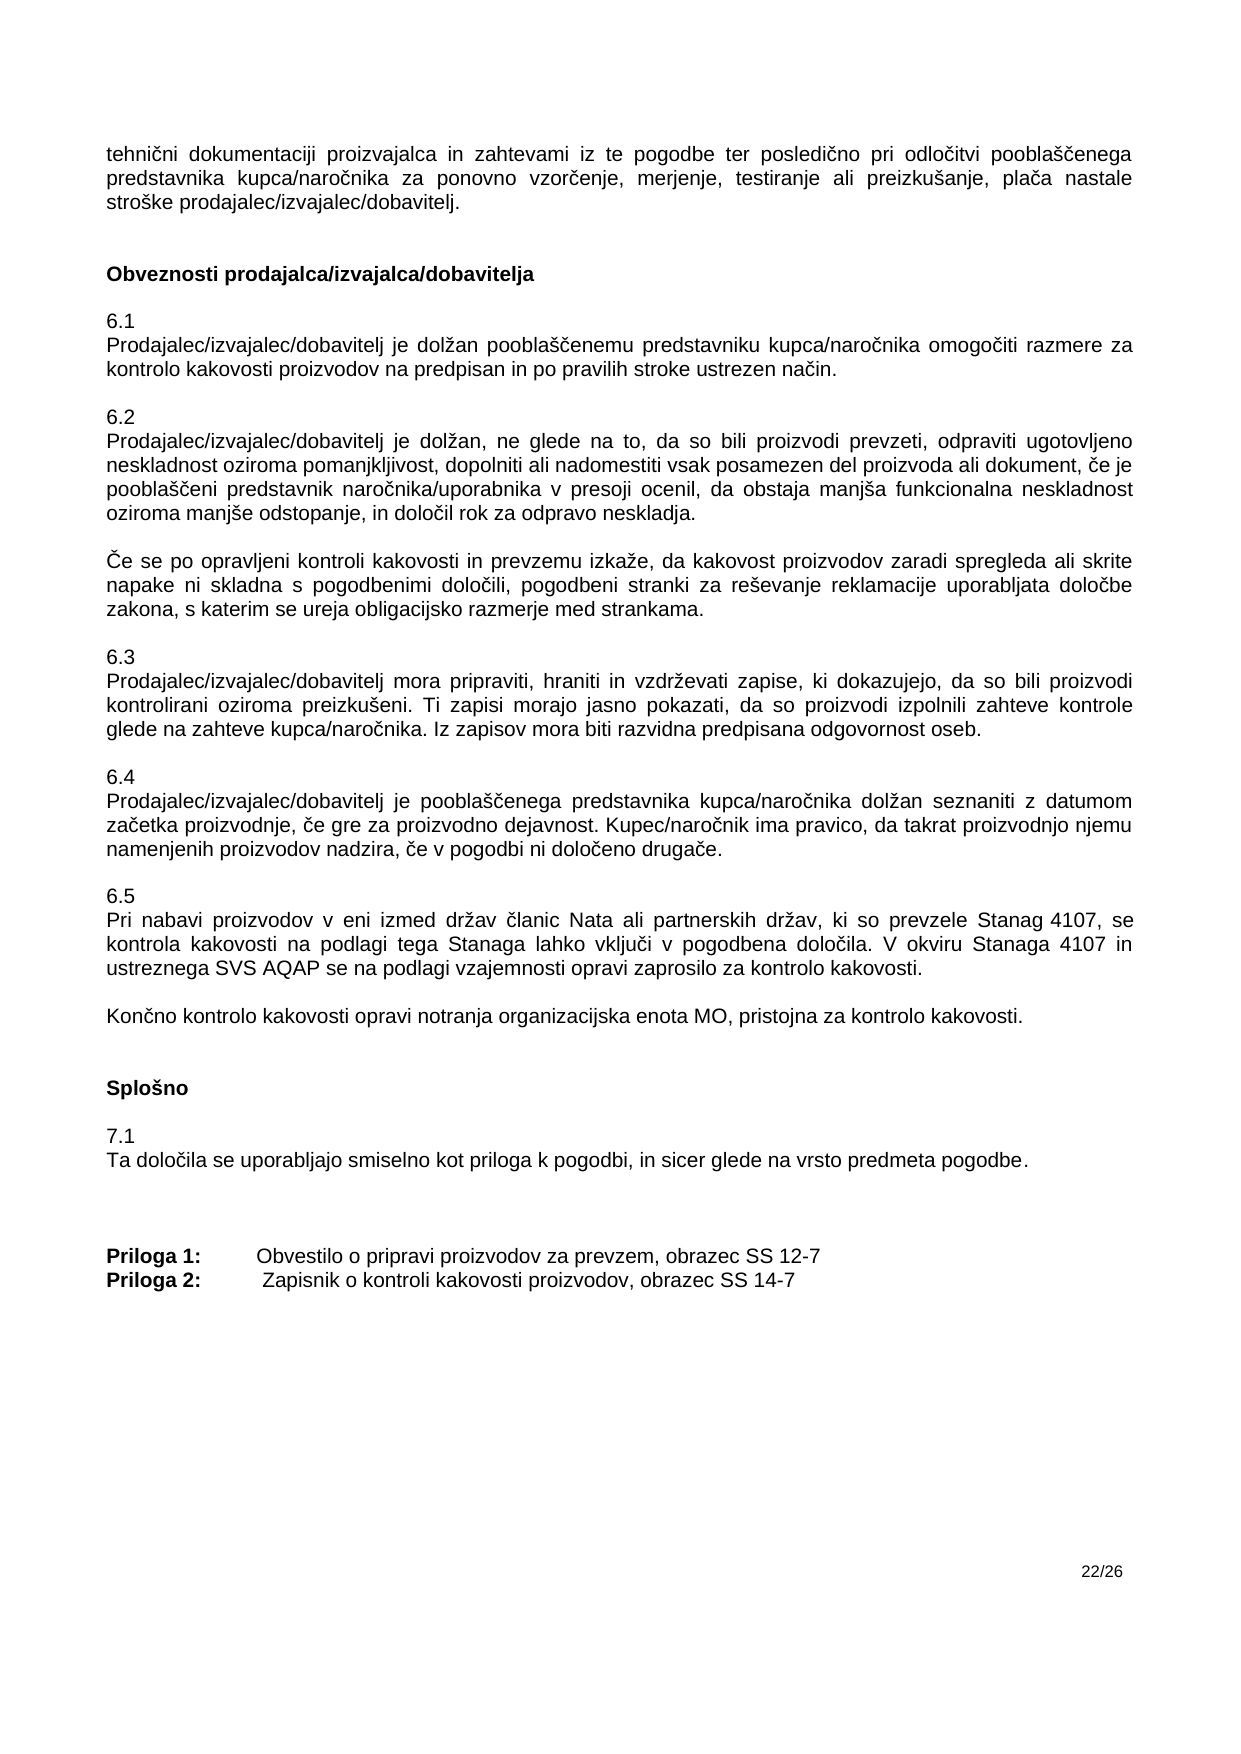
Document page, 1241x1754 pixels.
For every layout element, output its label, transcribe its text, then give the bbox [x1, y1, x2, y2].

text Če se po opravljeni kontroli kakovosti in prevzemu izkaže, da kakovost proizvodov zaradi spregleda ali skrite napake ni skladna s pogodbenimi določili, pogodbeni stranki za reševanje reklamacije uporabljata določbe zakona, s katerim se ureja obligacijsko razmerje med strankama. [106, 549, 1134, 621]
text 6.1 [106, 309, 1134, 333]
text Splošno [106, 1076, 1134, 1100]
text 6.5 [106, 884, 1134, 908]
text 7.1 [106, 1124, 1134, 1148]
text 6.2 [106, 405, 1134, 429]
text Obveznosti prodajalca/izvajalca/dobavitelja [106, 261, 1134, 285]
text Prodajalec/izvajalec/dobavitelj mora pripraviti, hraniti in vzdrževati zapise, ki dokazujejo, da so bili proizvodi kontrolirani oziroma preizkušeni. Ti zapisi morajo jasno pokazati, da so proizvodi izpolnili zahteve kontrole glede na zahteve kupca/naročnika. Iz zapisov mora biti razvidna predpisana odgovornost oseb. [106, 669, 1134, 741]
text Priloga 2: Zapisnik o kontroli kakovosti proizvodov, obrazec SS 14-7 [106, 1268, 1134, 1292]
text 6.4 [106, 764, 1134, 788]
text Prodajalec/izvajalec/dobavitelj je pooblaščenega predstavnika kupca/naročnika dolžan seznaniti z datumom začetka proizvodnje, če gre za proizvodno dejavnost. Kupec/naročnik ima pravico, da takrat proizvodnjo njemu namenjenih proizvodov nadzira, če v pogodbi ni določeno drugače. [106, 788, 1134, 860]
text Priloga 1: Obvestilo o pripravi proizvodov za prevzem, obrazec SS 12-7 [106, 1244, 1134, 1268]
text Pri nabavi proizvodov v eni izmed držav članic Nata ali partnerskih držav, ki so prevzele Stanag 4107, se kontrola kakovosti na podlagi tega Stanaga lahko vključi v pogodbena določila. V okviru Stanaga 4107 in ustreznega SVS AQAP se na podlagi vzajemnosti opravi zaprosilo za kontrolo kakovosti. [106, 908, 1134, 980]
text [106, 142, 1134, 213]
text Prodajalec/izvajalec/dobavitelj je dolžan, ne glede na to, da so bili proizvodi prevzeti, odpraviti ugotovljeno neskladnost oziroma pomanjkljivost, dopolniti ali nadomestiti vsak posamezen del proizvoda ali dokument, če je pooblaščeni predstavnik naročnika/uporabnika v presoji ocenil, da obstaja manjša funkcionalna neskladnost oziroma manjše odstopanje, in določil rok za odpravo neskladja. [106, 429, 1134, 525]
text Ta določila se uporabljajo smiselno kot priloga k pogodbi, in sicer glede na vrsto predmeta pogodbe. [106, 1148, 1134, 1172]
text Prodajalec/izvajalec/dobavitelj je dolžan pooblaščenemu predstavniku kupca/naročnika omogočiti razmere za kontrolo kakovosti proizvodov na predpisan in po pravilih stroke ustrezen način. [106, 333, 1134, 381]
text 6.3 [106, 645, 1134, 669]
text Končno kontrolo kakovosti opravi notranja organizacijska enota MO, pristojna za kontrolo kakovosti. [106, 1004, 1134, 1028]
